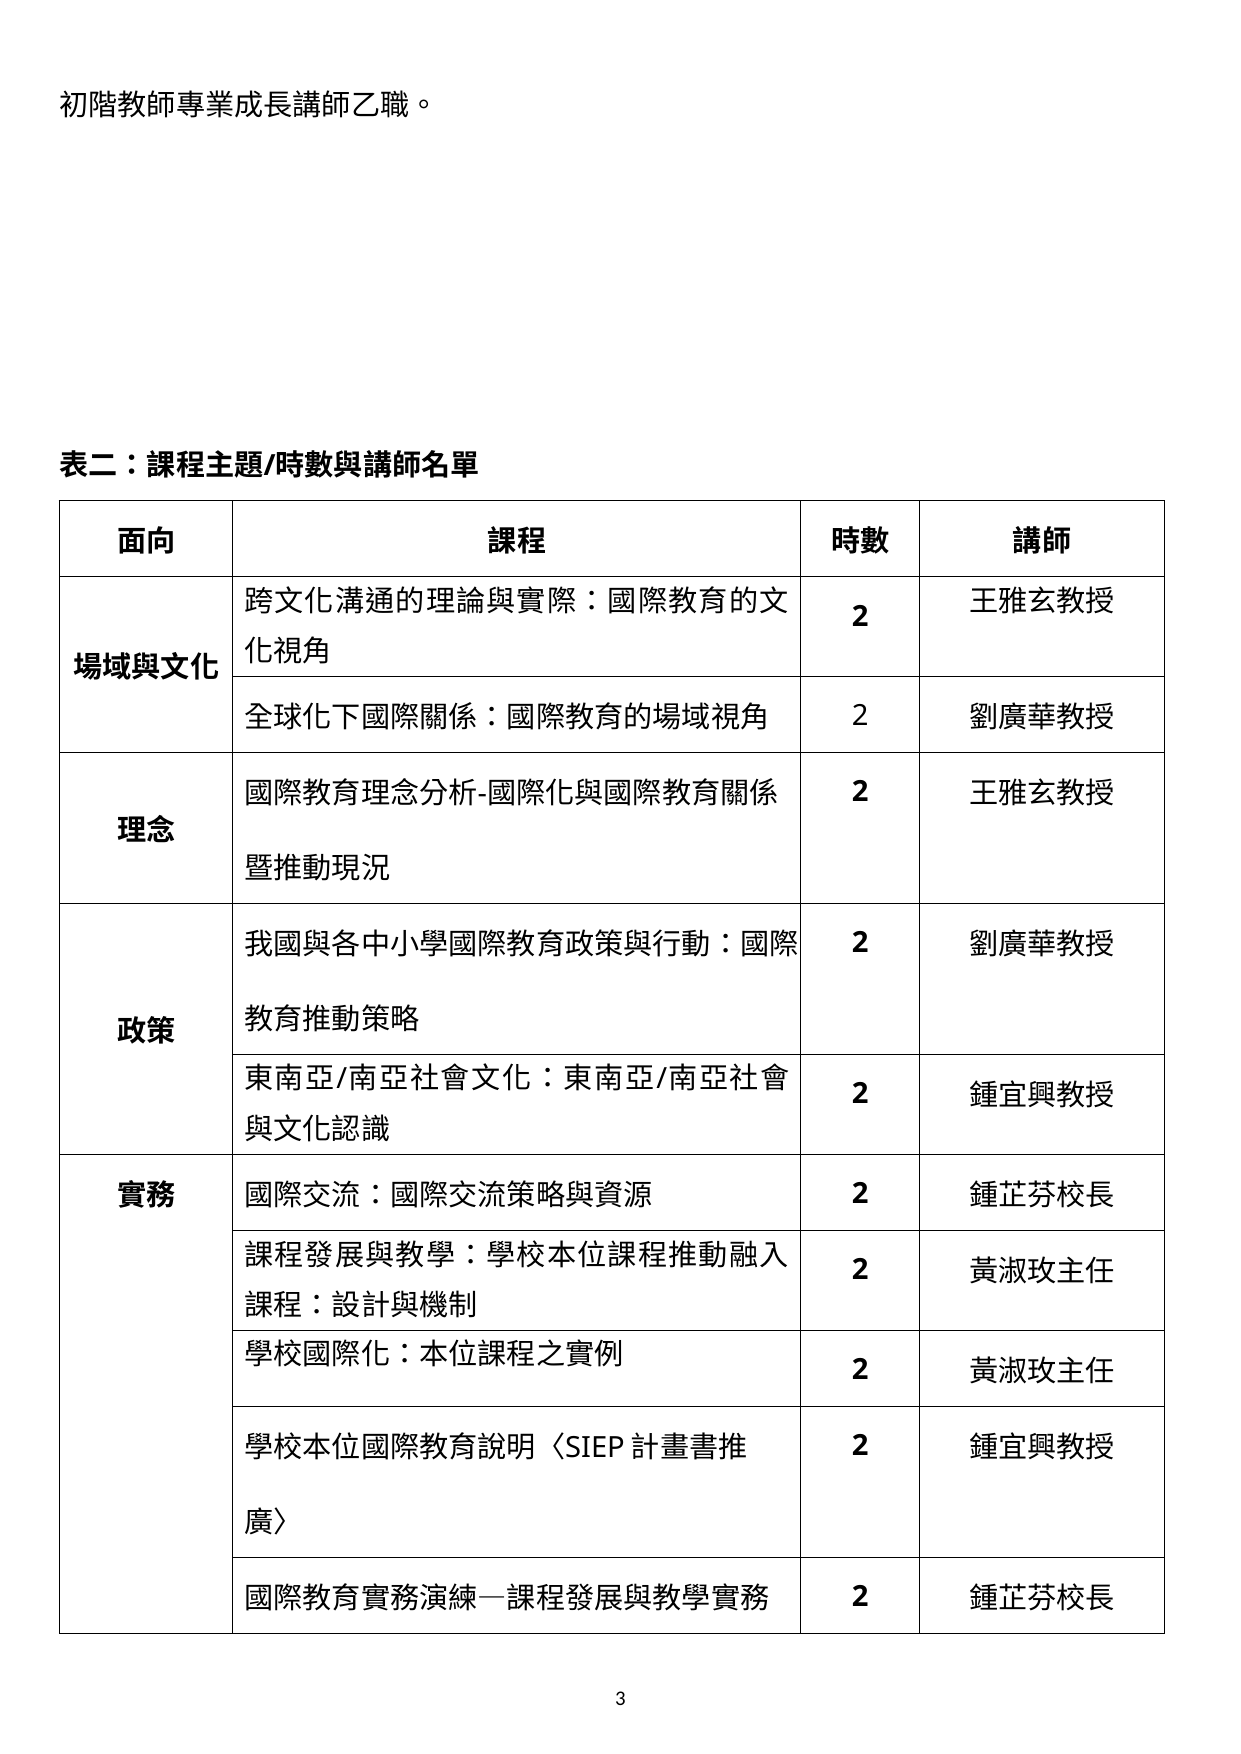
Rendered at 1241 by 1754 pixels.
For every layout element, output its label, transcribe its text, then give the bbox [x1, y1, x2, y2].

table_cell 課程發展與教學：學校本位課程推動融入課程：設計與機制 [233, 1231, 800, 1330]
table_cell 2 [801, 1055, 919, 1154]
table_cell 東南亞/南亞社會文化：東南亞/南亞社會與文化認識 [233, 1055, 800, 1154]
table_header 課程 [233, 501, 800, 576]
table_cell 2 [801, 1407, 919, 1557]
table_cell 黃淑玫主任 [920, 1331, 1164, 1406]
table_cell 2 [801, 577, 919, 676]
table_cell 劉廣華教授 [920, 677, 1164, 752]
table_cell 2 [801, 753, 919, 903]
table_cell 鍾芷芬校長 [920, 1155, 1164, 1230]
table_cell 學校國際化：本位課程之實例 [233, 1331, 800, 1406]
table_cell 學校本位國際教育說明〈SIEP計畫書推廣〉 [233, 1407, 800, 1557]
table_cell 王雅玄教授 [920, 753, 1164, 903]
table_cell 鍾芷芬校長 [920, 1558, 1164, 1633]
table_cell 王雅玄教授 [920, 577, 1164, 676]
table_cell 我國與各中小學國際教育政策與行動：國際教育推動策略 [233, 904, 800, 1054]
table_cell 2 [801, 1231, 919, 1330]
table_header 面向 [60, 501, 232, 576]
table_cell 國際交流：國際交流策略與資源 [233, 1155, 800, 1230]
table_cell 跨文化溝通的理論與實際：國際教育的文化視角 [233, 577, 800, 676]
table_header 講師 [920, 501, 1164, 576]
table_cell 2 [801, 1155, 919, 1230]
table_cell 鍾宜興教授 [920, 1407, 1164, 1557]
table_cell 全球化下國際關係：國際教育的場域視角 [233, 677, 800, 752]
text 表二：課程主題/時數與講師名單 [59, 425, 1181, 500]
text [59, 66, 1181, 141]
table_cell 政策 [60, 904, 232, 1154]
table_cell 實務 [60, 1155, 232, 1633]
table_cell 2 [801, 1558, 919, 1633]
table_header 時數 [801, 501, 919, 576]
table_cell 國際教育理念分析-國際化與國際教育關係暨推動現況 [233, 753, 800, 903]
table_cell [233, 1558, 800, 1633]
table_cell 黃淑玫主任 [920, 1231, 1164, 1330]
table_cell 理念 [60, 753, 232, 903]
table_cell 2 [801, 904, 919, 1054]
table_cell 劉廣華教授 [920, 904, 1164, 1054]
table_cell 2 [801, 1331, 919, 1406]
table_cell 2 [801, 677, 919, 752]
table_cell 鍾宜興教授 [920, 1055, 1164, 1154]
table_cell 場域與文化 [60, 577, 232, 752]
